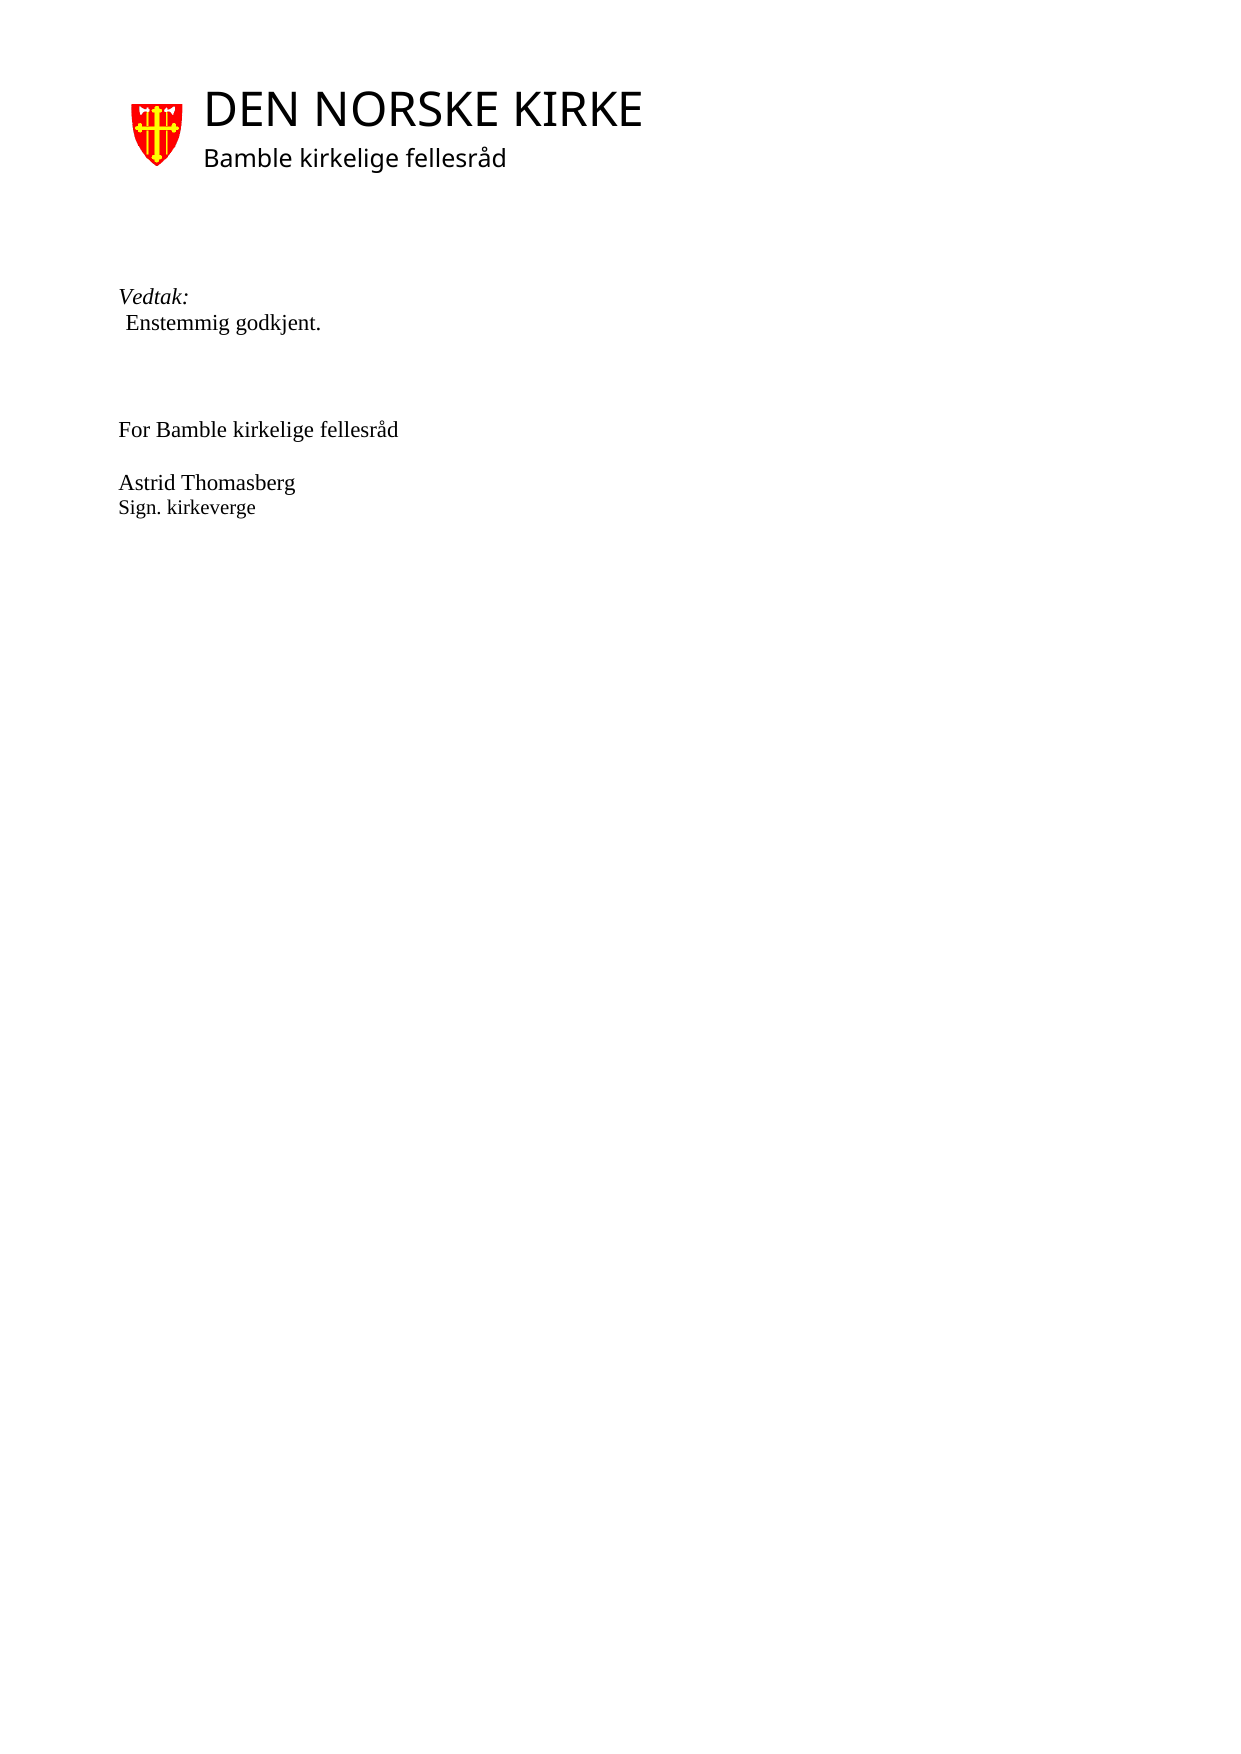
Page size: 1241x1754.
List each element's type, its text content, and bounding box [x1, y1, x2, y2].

text Vedtak: [118, 283, 1122, 309]
table_header Enstemmig godkjent. [118, 309, 1137, 339]
text For Bamble kirkelige fellesråd [118, 416, 1122, 442]
text Astrid Thomasberg [118, 468, 1122, 495]
text Sign. kirkeverge [118, 495, 1122, 519]
picture [131, 103, 183, 167]
